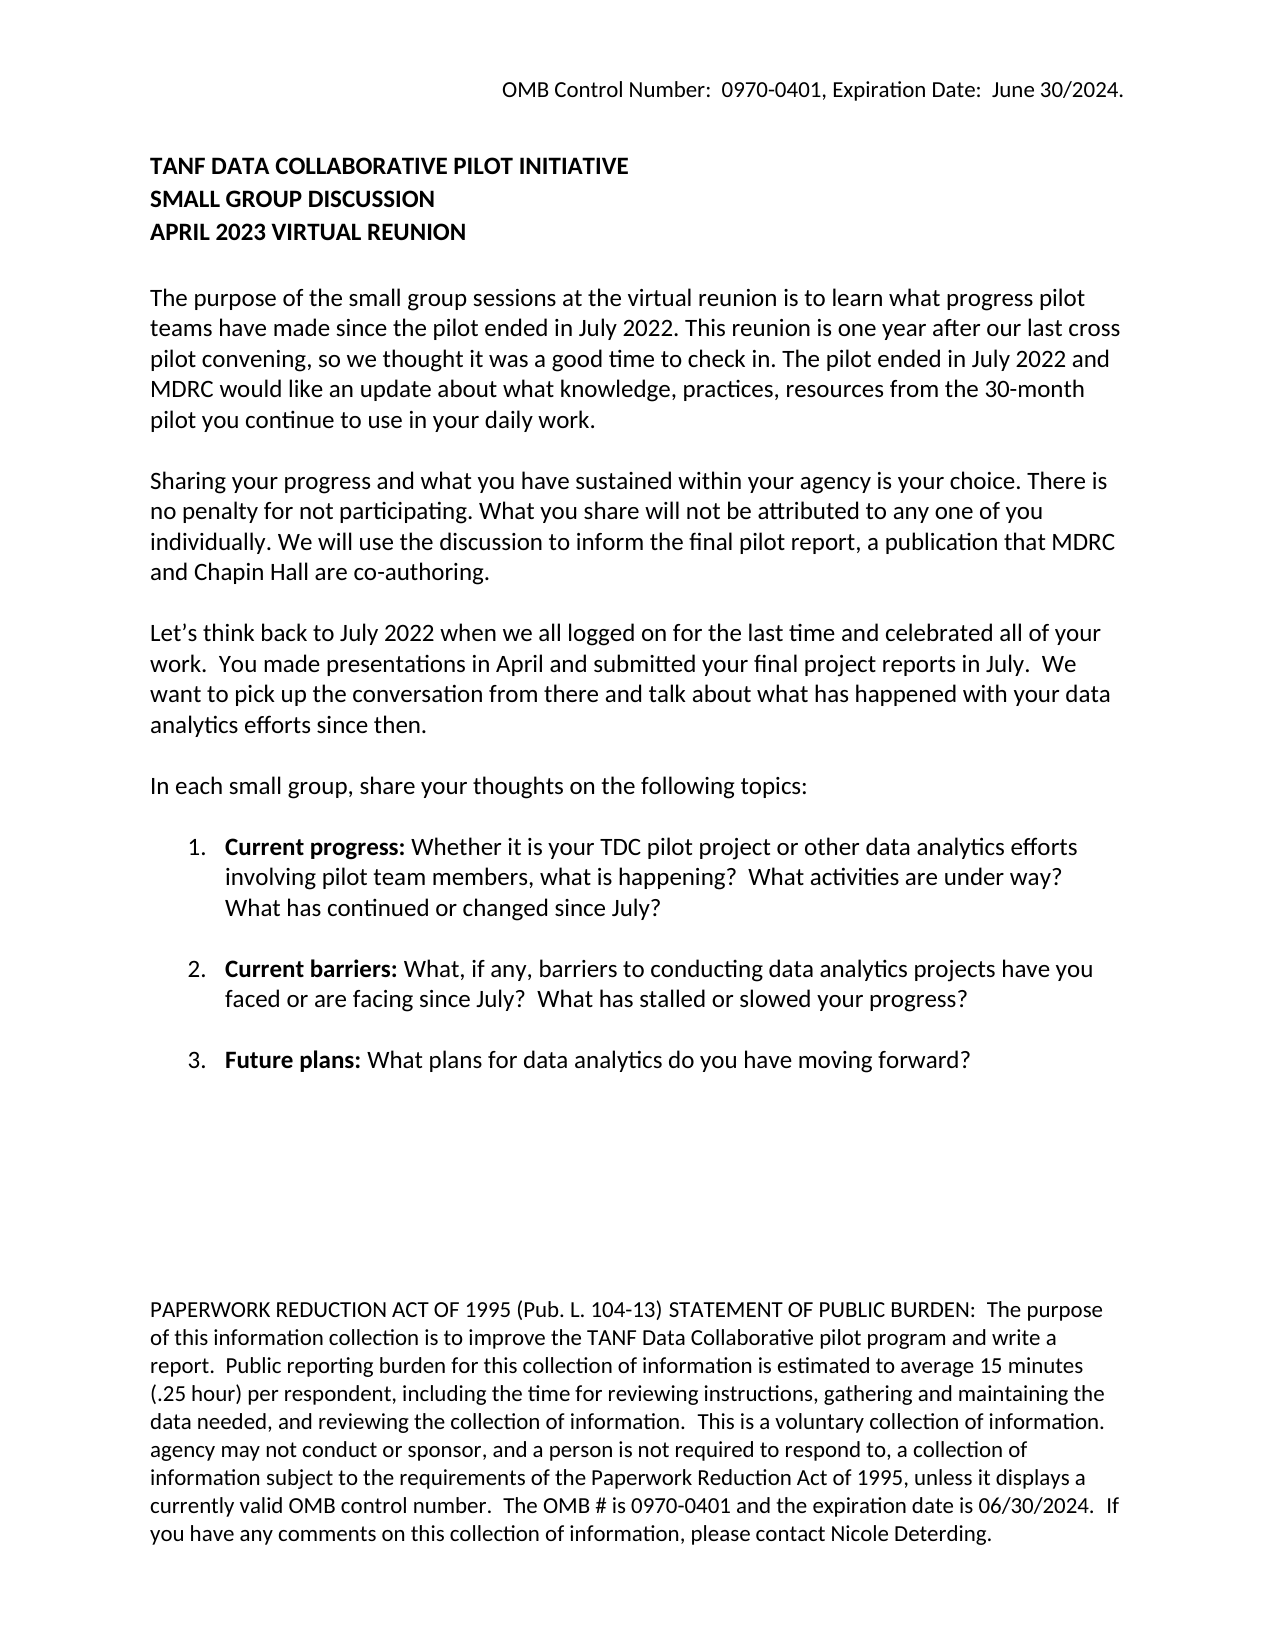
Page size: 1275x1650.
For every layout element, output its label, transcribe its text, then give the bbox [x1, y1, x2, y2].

text In each small group, share your thoughts on the following topics: [150, 770, 1125, 801]
text The purpose of the small group sessions at the virtual reunion is to learn what progress pilot teams have made since the pilot ended in July 2022. This reunion is one year after our last cross pilot convening, so we thought it was a good time to check in. The pilot ended in July 2022 and MDRC would like an update about what knowledge, practices, resources from the 30-month pilot you continue to use in your daily work. [150, 282, 1125, 434]
list Current progress: Whether it is your TDC pilot project or other data analytics efforts involving pilot team members, what is happening? What activities are under way? What has continued or changed since July? [187, 831, 1125, 923]
text TANF DATA COLLABORATIVE PILOT INITIATIVE [150, 150, 1125, 181]
text APRIL 2023 VIRTUAL REUNION [150, 216, 1125, 246]
text Sharing your progress and what you have sustained within your agency is your choice. There is no penalty for not participating. What you share will not be attributed to any one of you individually. We will use the discussion to inform the final pilot report, a publication that MDRC and Chapin Hall are co-authoring. [150, 465, 1125, 587]
text SMALL GROUP DISCUSSION [150, 183, 1125, 213]
text Let’s think back to July 2022 when we all logged on for the last time and celebrated all of your work. You made presentations in April and submitted your final project reports in July. We want to pick up the conversation from there and talk about what has happened with your data analytics efforts since then. [150, 617, 1125, 739]
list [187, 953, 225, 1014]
list Future plans: What plans for data analytics do you have moving forward? [187, 1045, 1125, 1075]
